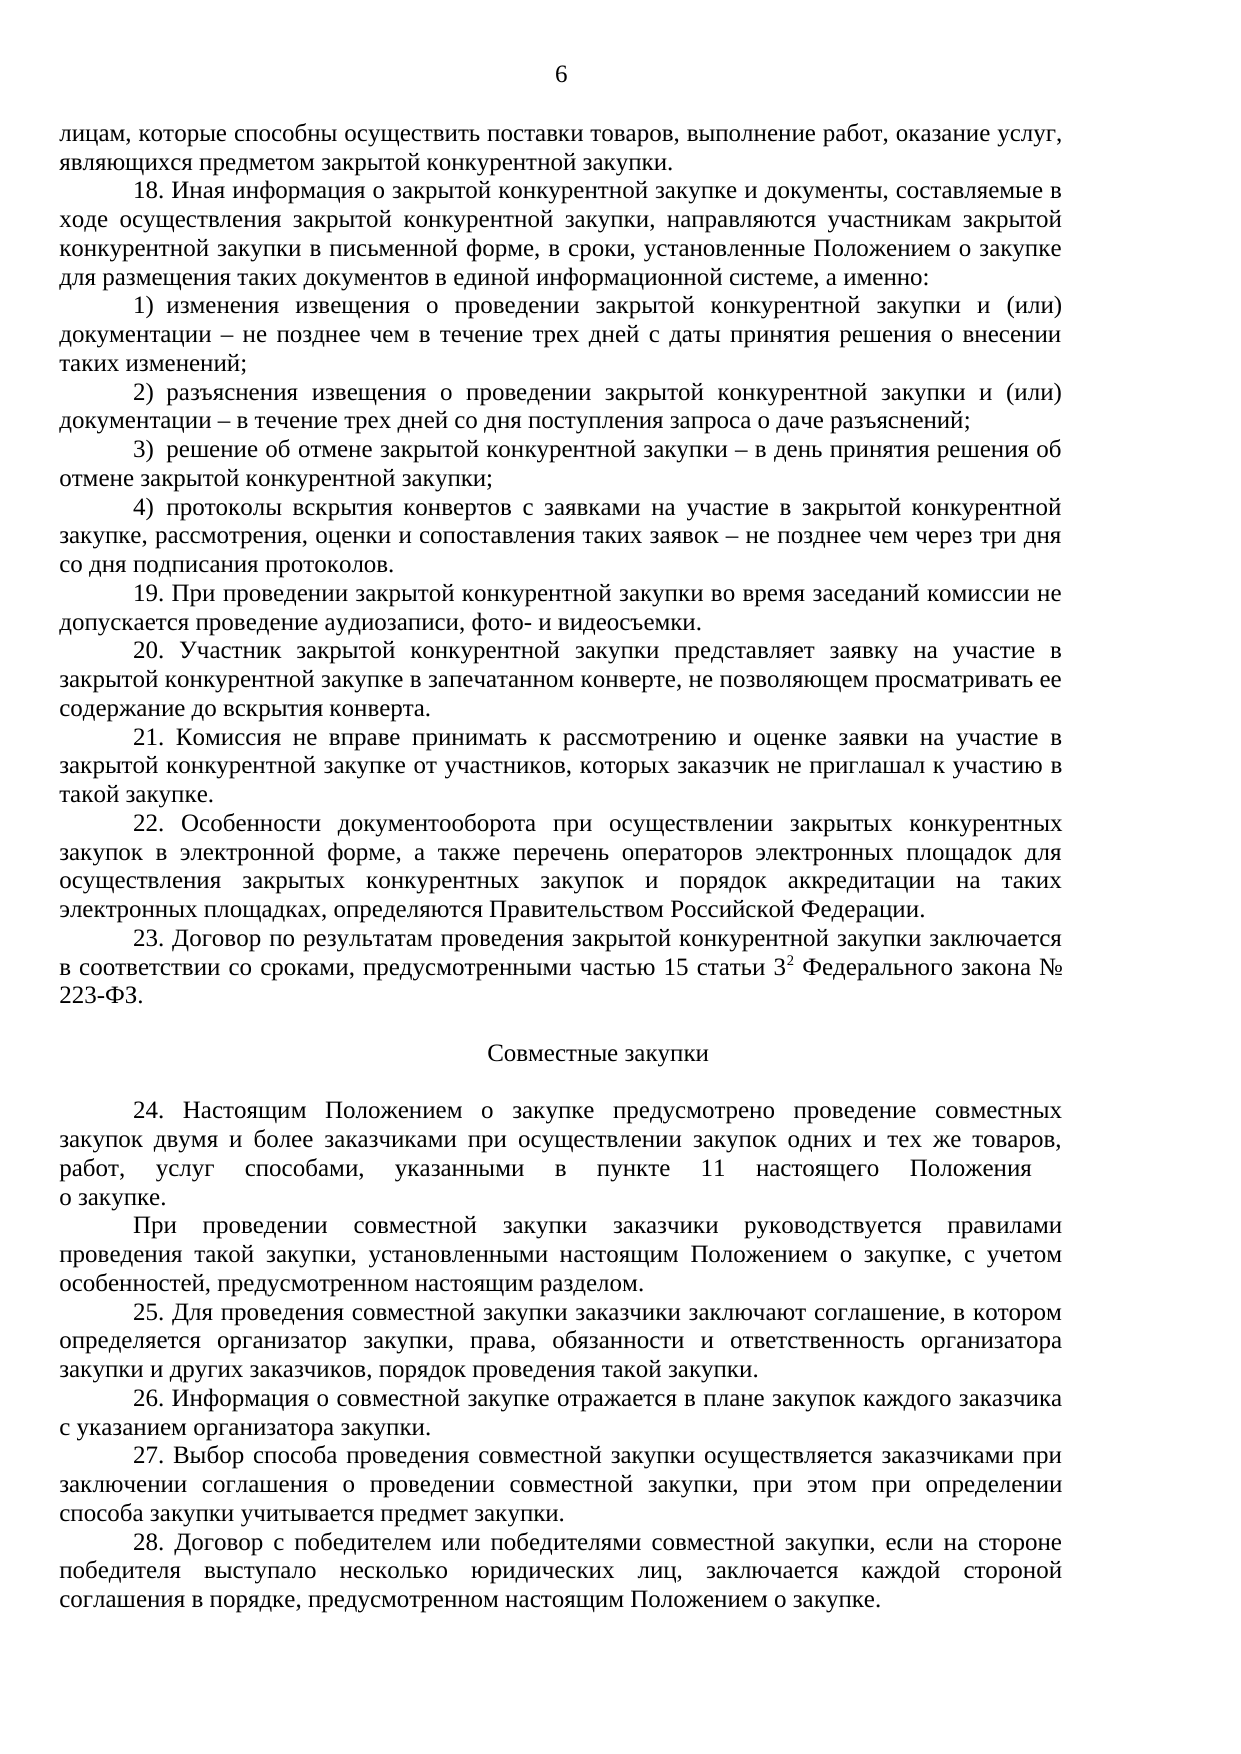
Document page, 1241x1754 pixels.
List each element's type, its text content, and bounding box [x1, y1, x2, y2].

text 27. Выбор способа проведения совместной закупки осуществляется заказчиками при заключении соглашения о проведении совместной закупки, при этом при определении способа закупки учитывается предмет закупки. [59, 1441, 1063, 1527]
text Совместные закупки [59, 1038, 1063, 1067]
text 23. Договор по результатам проведения закрытой конкурентной закупки заключается в соответствии со сроками, предусмотренными частью 15 статьи 32 Федерального закона № 223-ФЗ. [59, 923, 1063, 1009]
text 2) разъяснения извещения о проведении закрытой конкурентной закупки и (или) документации – в течение трех дней со дня поступления запроса о даче разъяснений; [59, 377, 1063, 434]
text 22. Особенности документооборота при осуществлении закрытых конкурентных закупок в электронной форме, а также перечень операторов электронных площадок для осуществления закрытых конкурентных закупок и порядок аккредитации на таких электронных площадках, определяются Правительством Российской Федерации. [59, 808, 1063, 923]
text 25. Для проведения совместной закупки заказчики заключают соглашение, в котором определяется организатор закупки, права, обязанности и ответственность организатора закупки и других заказчиков, порядок проведения такой закупки. [59, 1297, 1063, 1383]
text 18. Иная информация о закрытой конкурентной закупке и документы, составляемые в ходе осуществления закрытой конкурентной закупки, направляются участникам закрытой конкурентной закупки в письменной форме, в сроки, установленные Положением о закупке для размещения таких документов в единой информационной системе, а именно: [59, 176, 1063, 291]
text 1) изменения извещения о проведении закрытой конкурентной закупки и (или) документации – не позднее чем в течение трех дней с даты принятия решения о внесении таких изменений; [59, 291, 1063, 377]
text 3) решение об отмене закрытой конкурентной закупки – в день принятия решения об отмене закрытой конкурентной закупки; [59, 434, 1063, 492]
text 28. Договор с победителем или победителями совместной закупки, если на стороне победителя выступало несколько юридических лиц, заключается каждой стороной соглашения в порядке, предусмотренном настоящим Положением о закупке. [59, 1527, 1063, 1613]
text При проведении совместной закупки заказчики руководствуется правилами проведения такой закупки, установленными настоящим Положением о закупке, с учетом особенностей, предусмотренном настоящим разделом. [59, 1211, 1063, 1297]
text 21. Комиссия не вправе принимать к рассмотрению и оценке заявки на участие в закрытой конкурентной закупке от участников, которых заказчик не приглашал к участию в такой закупке. [59, 722, 1063, 808]
text 19. При проведении закрытой конкурентной закупки во время заседаний комиссии не допускается проведение аудиозаписи, фото- и видеосъемки. [59, 578, 1063, 636]
text 24. Настоящим Положением о закупке предусмотрено проведение совместных закупок двумя и более заказчиками при осуществлении закупок одних и тех же товаров, работ, услуг способами, указанными в пункте 11 настоящего Положения о закупке. [59, 1096, 1063, 1211]
text 26. Информация о совместной закупке отражается в плане закупок каждого заказчика с указанием организатора закупки. [59, 1383, 1063, 1441]
text 4) протоколы вскрытия конвертов с заявками на участие в закрытой конкурентной закупке, рассмотрения, оценки и сопоставления таких заявок – не позднее чем через три дня со дня подписания протоколов. [59, 492, 1063, 578]
text 20. Участник закрытой конкурентной закупки представляет заявку на участие в закрытой конкурентной закупке в запечатанном конверте, не позволяющем просматривать ее содержание до вскрытия конверта. [59, 636, 1063, 722]
